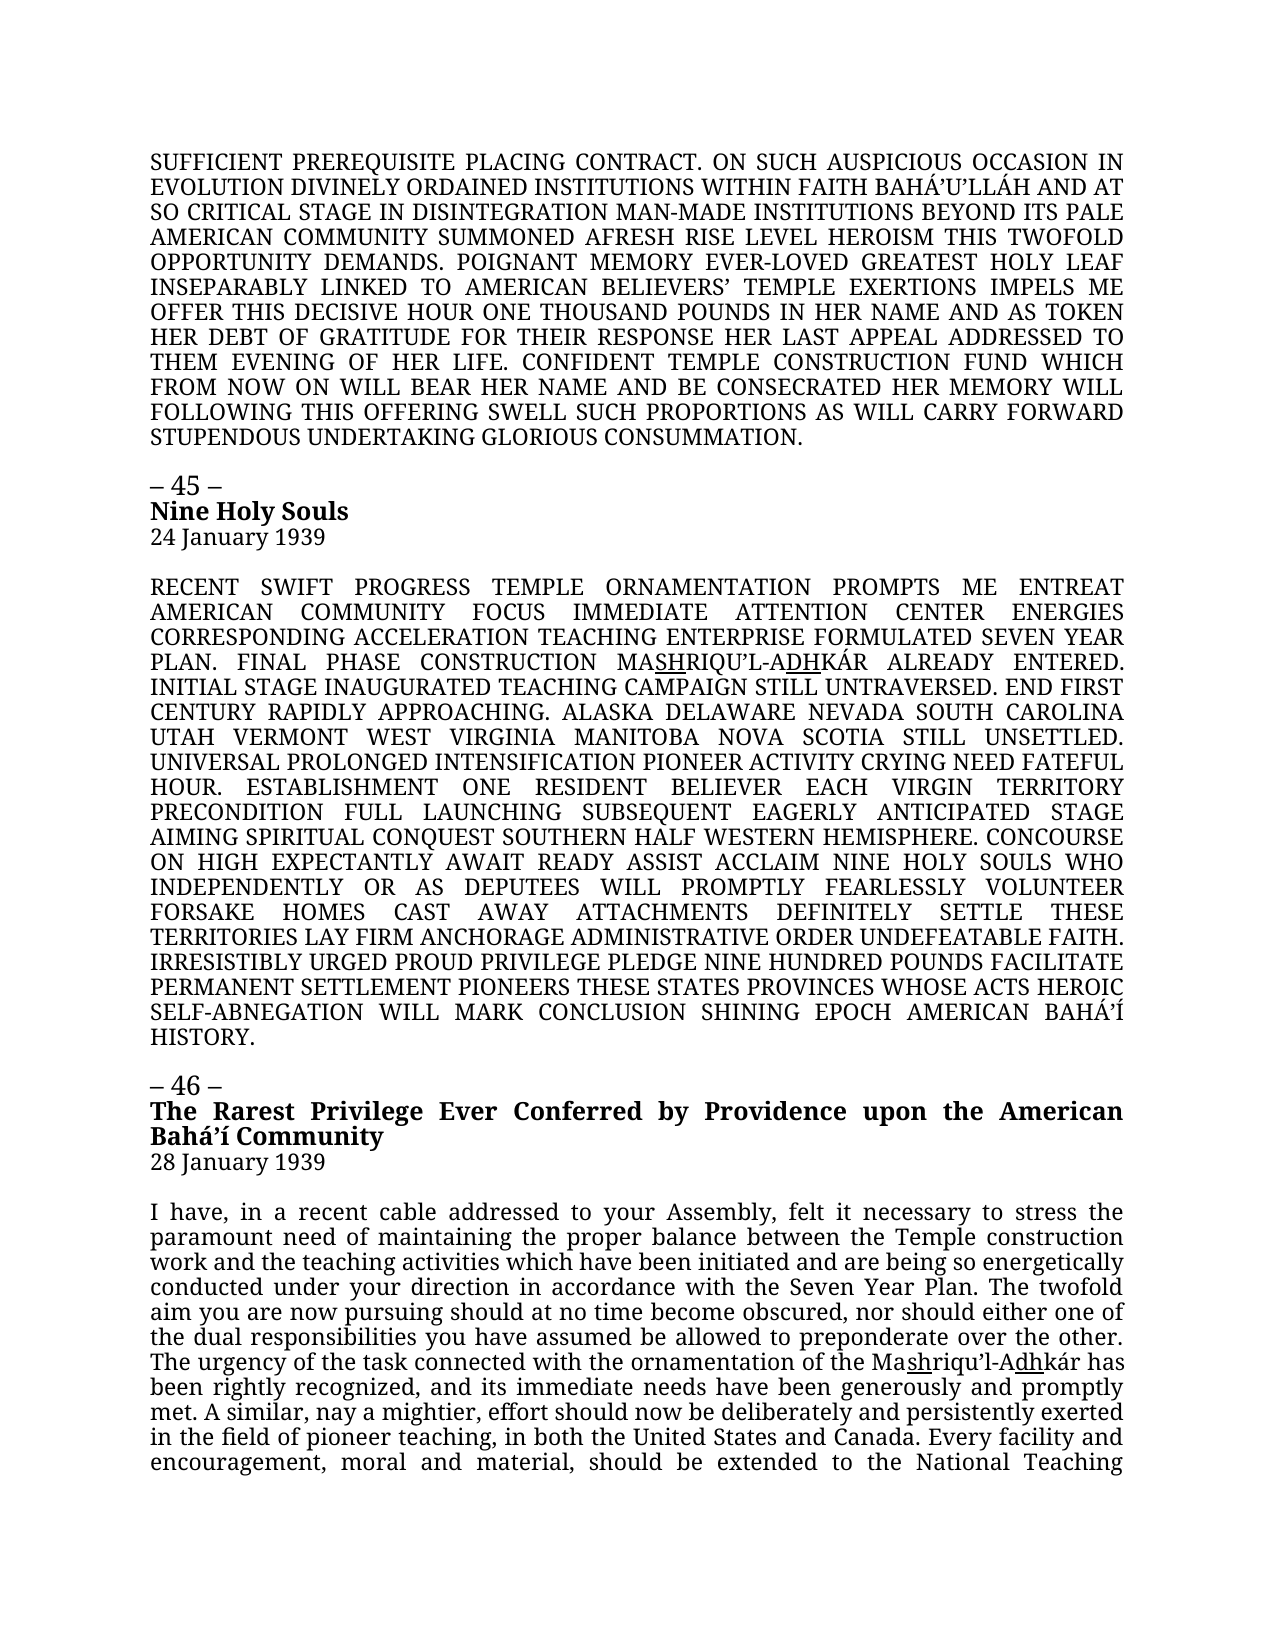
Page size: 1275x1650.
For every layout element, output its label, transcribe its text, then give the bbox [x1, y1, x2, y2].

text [150, 150, 1125, 450]
text RECENT SWIFT PROGRESS TEMPLE ORNAMENTATION PROMPTS ME ENTREAT AMERICAN COMMUNITY FOCUS IMMEDIATE ATTENTION CENTER ENERGIES CORRESPONDING ACCELERATION TEACHING ENTERPRISE FORMULATED SEVEN YEAR PLAN. FINAL PHASE CONSTRUCTION MASHRIQU’L-ADHKÁR ALREADY ENTERED. INITIAL STAGE INAUGURATED TEACHING CAMPAIGN STILL UNTRAVERSED. END FIRST CENTURY RAPIDLY APPROACHING. ALASKA DELAWARE NEVADA SOUTH CAROLINA UTAH VERMONT WEST VIRGINIA MANITOBA NOVA SCOTIA STILL UNSETTLED. UNIVERSAL PROLONGED INTENSIFICATION PIONEER ACTIVITY CRYING NEED FATEFUL HOUR. ESTABLISHMENT ONE RESIDENT BELIEVER EACH VIRGIN TERRITORY PRECONDITION FULL LAUNCHING SUBSEQUENT EAGERLY ANTICIPATED STAGE AIMING SPIRITUAL CONQUEST SOUTHERN HALF WESTERN HEMISPHERE. CONCOURSE ON HIGH EXPECTANTLY AWAIT READY ASSIST ACCLAIM NINE HOLY SOULS WHO INDEPENDENTLY OR AS DEPUTEES WILL PROMPTLY FEARLESSLY VOLUNTEER FORSAKE HOMES CAST AWAY ATTACHMENTS DEFINITELY SETTLE THESE TERRITORIES LAY FIRM ANCHORAGE ADMINISTRATIVE ORDER UNDEFEATABLE FAITH. IRRESISTIBLY URGED PROUD PRIVILEGE PLEDGE NINE HUNDRED POUNDS FACILITATE PERMANENT SETTLEMENT PIONEERS THESE STATES PROVINCES WHOSE ACTS HEROIC SELF-ABNEGATION WILL MARK CONCLUSION SHINING EPOCH AMERICAN BAHÁ’Í HISTORY. [150, 575, 1125, 1050]
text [150, 1200, 1125, 1475]
